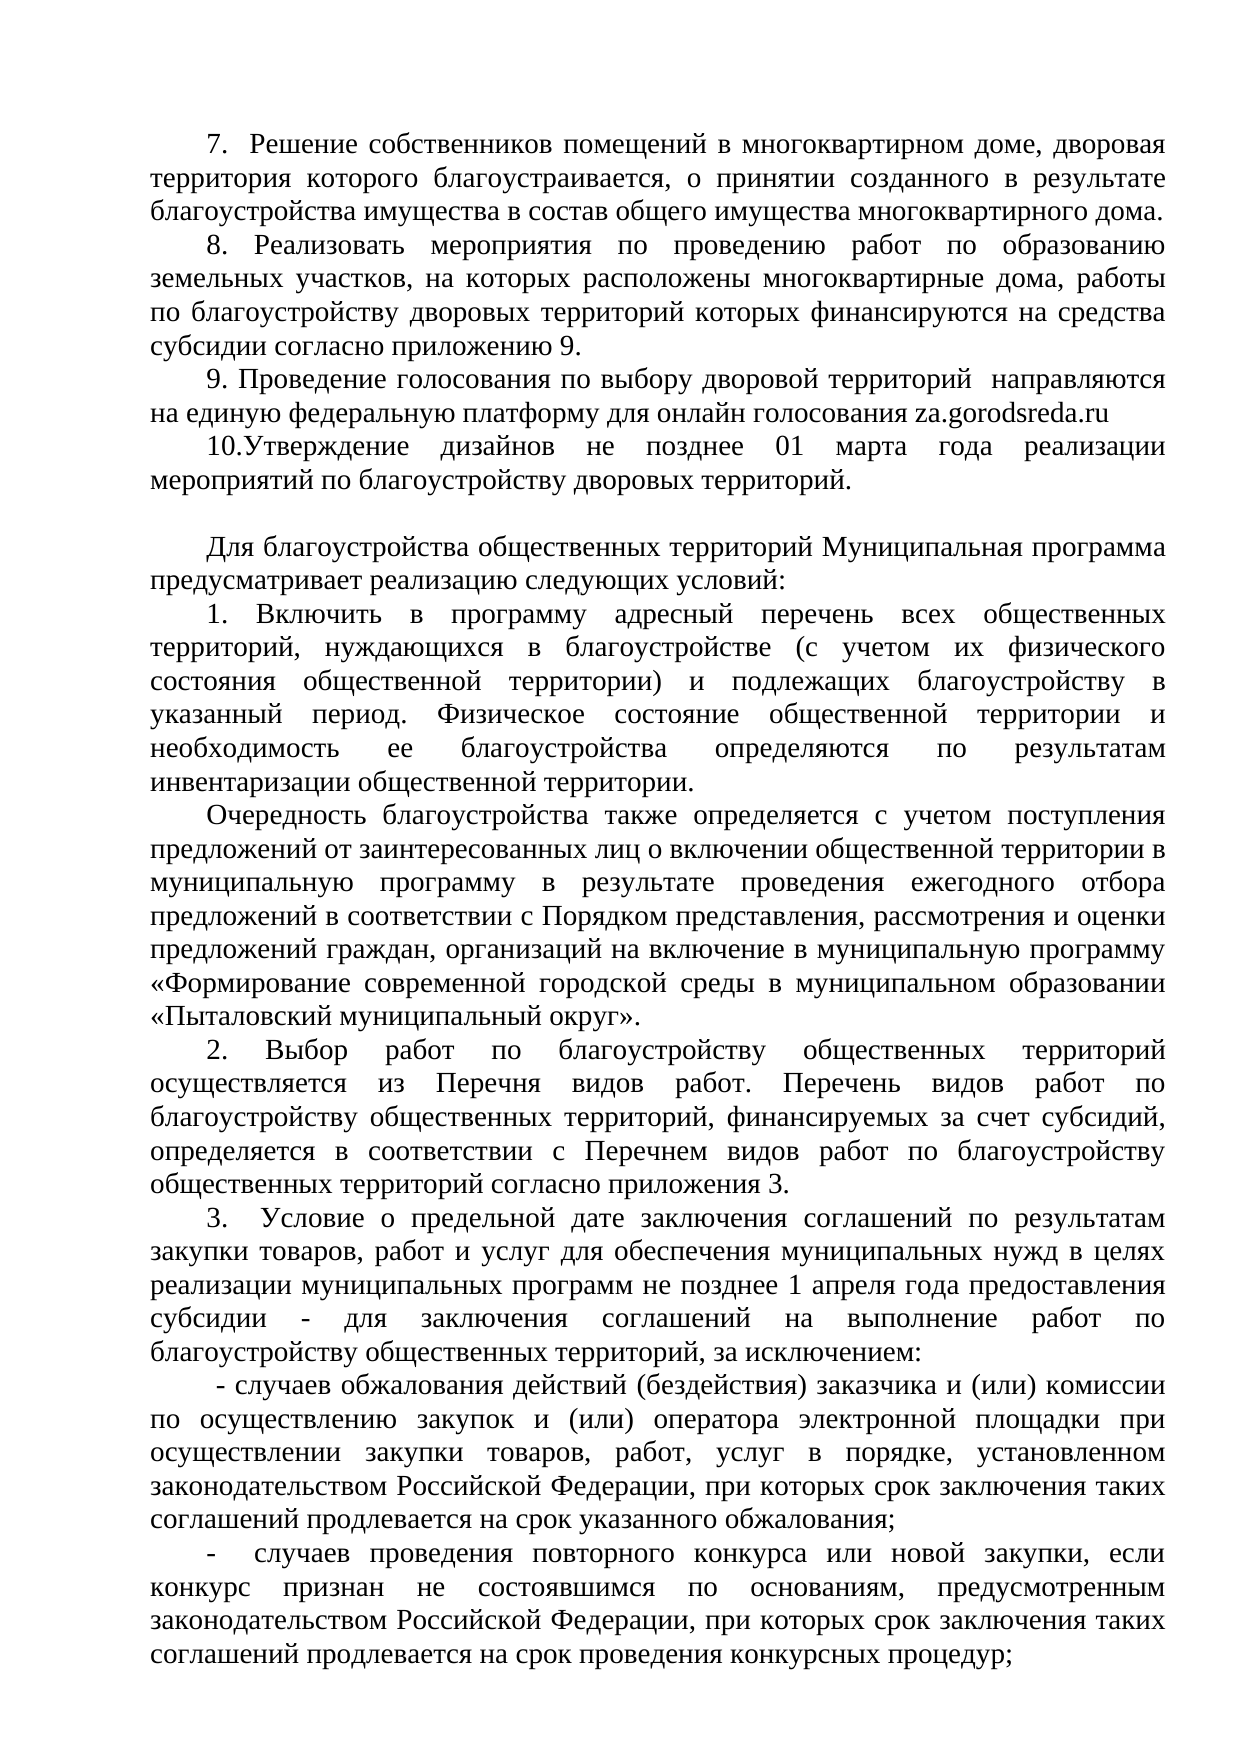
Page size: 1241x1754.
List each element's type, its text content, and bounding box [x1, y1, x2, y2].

text 1. Включить в программу адресный перечень всех общественных территорий, нуждающихся в благоустройстве (с учетом их физического состояния общественной территории) и подлежащих благоустройству в указанный период. Физическое состояние общественной территории и необходимость ее благоустройства определяются по результатам инвентаризации общественной территории. [150, 596, 1167, 797]
text - случаев проведения повторного конкурса или новой закупки, если конкурс признан не состоявшимся по основаниям, предусмотренным законодательством Российской Федерации, при которых срок заключения таких соглашений продлевается на срок проведения конкурсных процедур; [150, 1535, 1167, 1669]
text 8. Реализовать мероприятия по проведению работ по образованию земельных участков, на которых расположены многоквартирные дома, работы по благоустройству дворовых территорий которых финансируются на средства субсидии согласно приложению 9. [150, 227, 1167, 361]
text 2. Выбор работ по благоустройству общественных территорий осуществляется из Перечня видов работ. Перечень видов работ по благоустройству общественных территорий, финансируемых за счет субсидий, определяется в соответствии с Перечнем видов работ по благоустройству общественных территорий согласно приложения 3. [150, 1032, 1167, 1200]
text 10.Утверждение дизайнов не позднее 01 марта года реализации мероприятий по благоустройству дворовых территорий. [150, 428, 1167, 495]
text 7. Решение собственников помещений в многоквартирном доме, дворовая территория которого благоустраивается, о принятии созданного в результате благоустройства имущества в состав общего имущества многоквартирного дома. [150, 126, 1167, 227]
text Очередность благоустройства также определяется с учетом поступления предложений от заинтересованных лиц о включении общественной территории в муниципальную программу в результате проведения ежегодного отбора предложений в соответствии с Порядком представления, рассмотрения и оценки предложений граждан, организаций на включение в муниципальную программу «Формирование современной городской среды в муниципальном образовании «Пыталовский муниципальный округ». [150, 797, 1167, 1032]
text 9. Проведение голосования по выбору дворовой территорий направляются на единую федеральную платформу для онлайн голосования za.gorodsreda.ru [150, 361, 1167, 428]
text Для благоустройства общественных территорий Муниципальная программа предусматривает реализацию следующих условий: [150, 529, 1167, 596]
text - случаев обжалования действий (бездействия) заказчика и (или) комиссии по осуществлению закупок и (или) оператора электронной площадки при осуществлении закупки товаров, работ, услуг в порядке, установленном законодательством Российской Федерации, при которых срок заключения таких соглашений продлевается на срок указанного обжалования; [150, 1367, 1167, 1535]
text 3. Условие о предельной дате заключения соглашений по результатам закупки товаров, работ и услуг для обеспечения муниципальных нужд в целях реализации муниципальных программ не позднее 1 апреля года предоставления субсидии - для заключения соглашений на выполнение работ по благоустройству общественных территорий, за исключением: [150, 1200, 1167, 1367]
